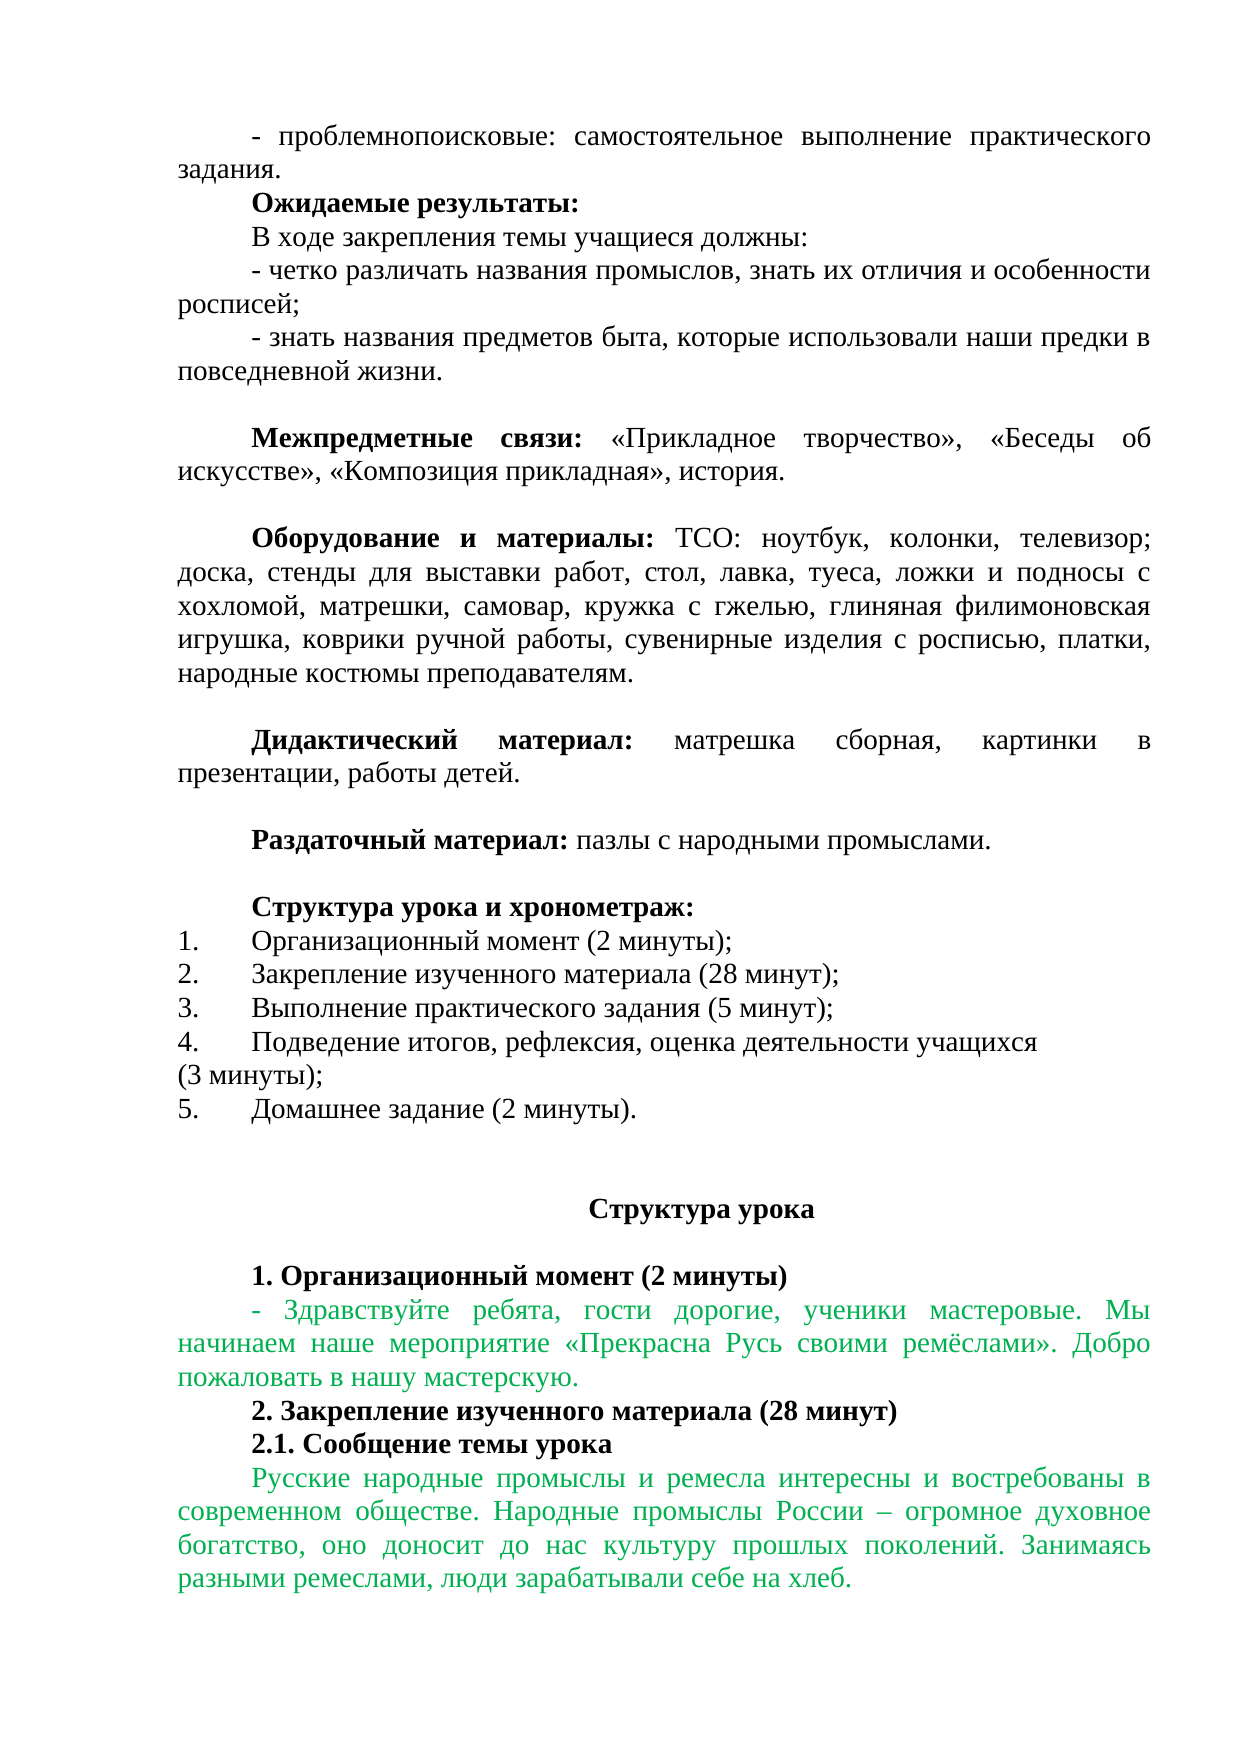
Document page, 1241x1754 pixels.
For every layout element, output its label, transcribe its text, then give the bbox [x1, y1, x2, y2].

text - проблемнопоисковые: самостоятельное выполнение практического задания. [177, 118, 1152, 185]
text Ожидаемые результаты: [177, 185, 1152, 219]
list Подведение итогов, рефлексия, оценка деятельности учащихся [177, 1024, 1152, 1057]
text - четко различать названия промыслов, знать их отличия и особенности росписей; [177, 252, 1152, 319]
text Межпредметные связи: «Прикладное творчество», «Беседы об искусстве», «Композиция прикладная», история. [177, 420, 1152, 487]
list Организационный момент (2 минуты); [177, 923, 1152, 957]
text - знать названия предметов быта, которые использовали наши предки в повседневной жизни. [177, 319, 1152, 386]
text Дидактический материал: матрешка сборная, картинки в презентации, работы детей. [177, 722, 1152, 789]
text - Здравствуйте ребята, гости дорогие, ученики мастеровые. Мы начинаем наше мероприятие «Прекрасна Русь своими ремёслами». Добро пожаловать в нашу мастерскую. [177, 1292, 1152, 1393]
text 2. Закрепление изученного материала (28 минут) [177, 1393, 1152, 1426]
text 2.1. Сообщение темы урока [177, 1426, 1152, 1460]
text 1. Организационный момент (2 минуты) [177, 1258, 1152, 1292]
text В ходе закрепления темы учащиеся должны: [177, 219, 1152, 252]
text Русские народные промыслы и ремесла интересны и востребованы в современном обществе. Народные промыслы России – огромное духовное богатство, оно доносит до нас культуру прошлых поколений. Занимаясь разными ремеслами, люди зарабатывали себе на хлеб. [177, 1460, 1152, 1594]
text Оборудование и материалы: ТСО: ноутбук, колонки, телевизор; доска, стенды для выставки работ, стол, лавка, туеса, ложки и подносы с хохломой, матрешки, самовар, кружка с гжелью, глиняная филимоновская игрушка, коврики ручной работы, сувенирные изделия с росписью, платки, народные костюмы преподавателям. [177, 521, 1152, 688]
text Раздаточный материал: пазлы с народными промыслами. [177, 822, 1152, 856]
list Домашнее задание (2 минуты). [177, 1091, 1152, 1124]
text Структура урока и хронометраж: [177, 889, 1152, 923]
list Закрепление изученного материала (28 минут); [177, 957, 1152, 990]
list (3 минуты); [177, 1057, 1152, 1091]
list Выполнение практического задания (5 минут); [177, 990, 1152, 1024]
text Структура урока [177, 1191, 1152, 1225]
